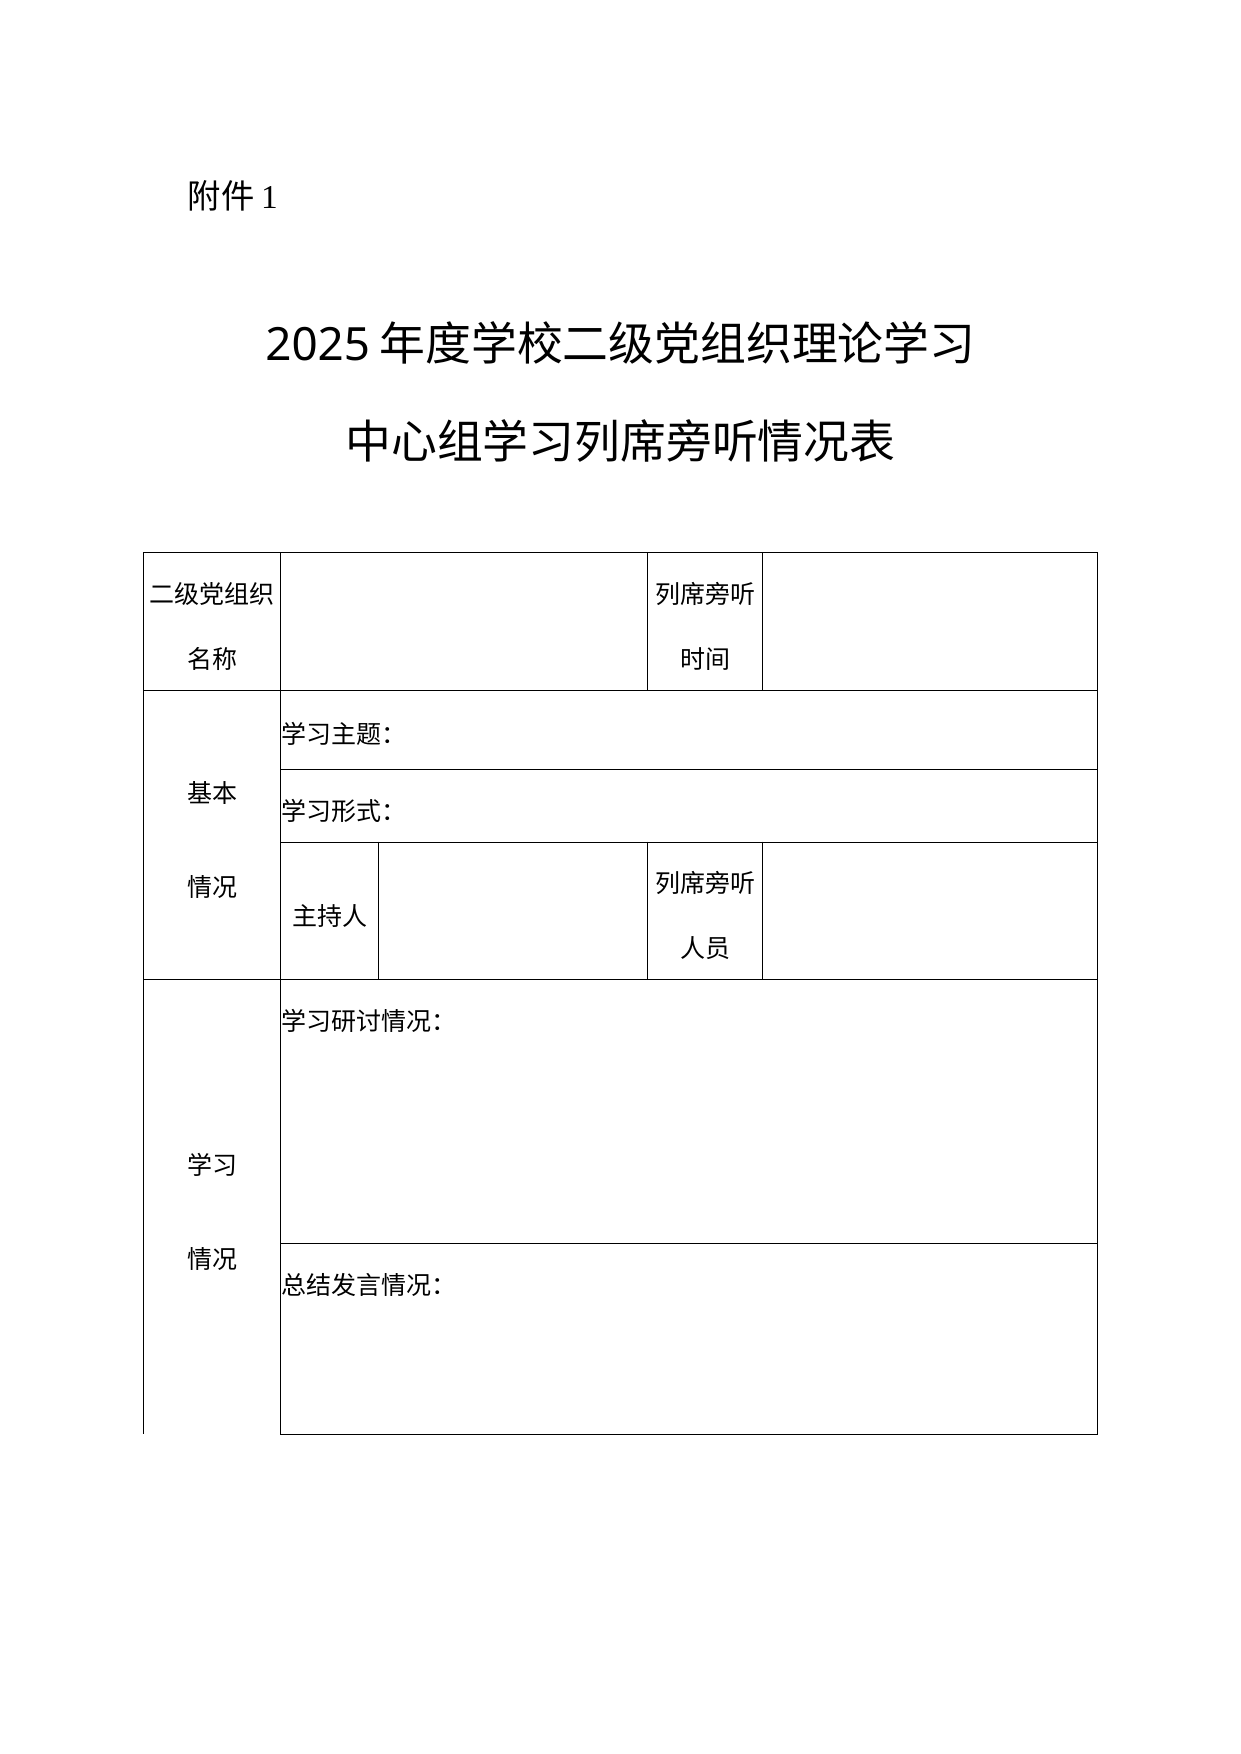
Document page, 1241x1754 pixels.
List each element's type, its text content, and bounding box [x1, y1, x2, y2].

table_header 二级党组织名称 [144, 553, 280, 690]
table_header [281, 553, 647, 690]
table_cell 学习形式： [281, 770, 1097, 842]
table_cell 学习 情况 [144, 980, 280, 1434]
table_header 列席旁听时间 [648, 553, 762, 690]
table_header [763, 553, 1097, 690]
table_cell 列席旁听人员 [648, 843, 762, 979]
table_cell 学习主题： [281, 691, 1097, 769]
table_cell 主持人 [281, 843, 378, 979]
table_cell 总结发言情况： [281, 1244, 1097, 1434]
table_cell 学习研讨情况： [281, 980, 1097, 1243]
table_cell [763, 843, 1097, 979]
text 中心组学习列席旁听情况表 [187, 389, 1053, 487]
table_cell 基本 情况 [144, 691, 280, 979]
table_cell [379, 843, 647, 979]
text 2025年度学校二级党组织理论学习 [187, 292, 1053, 389]
text 附件1 [187, 162, 1053, 227]
